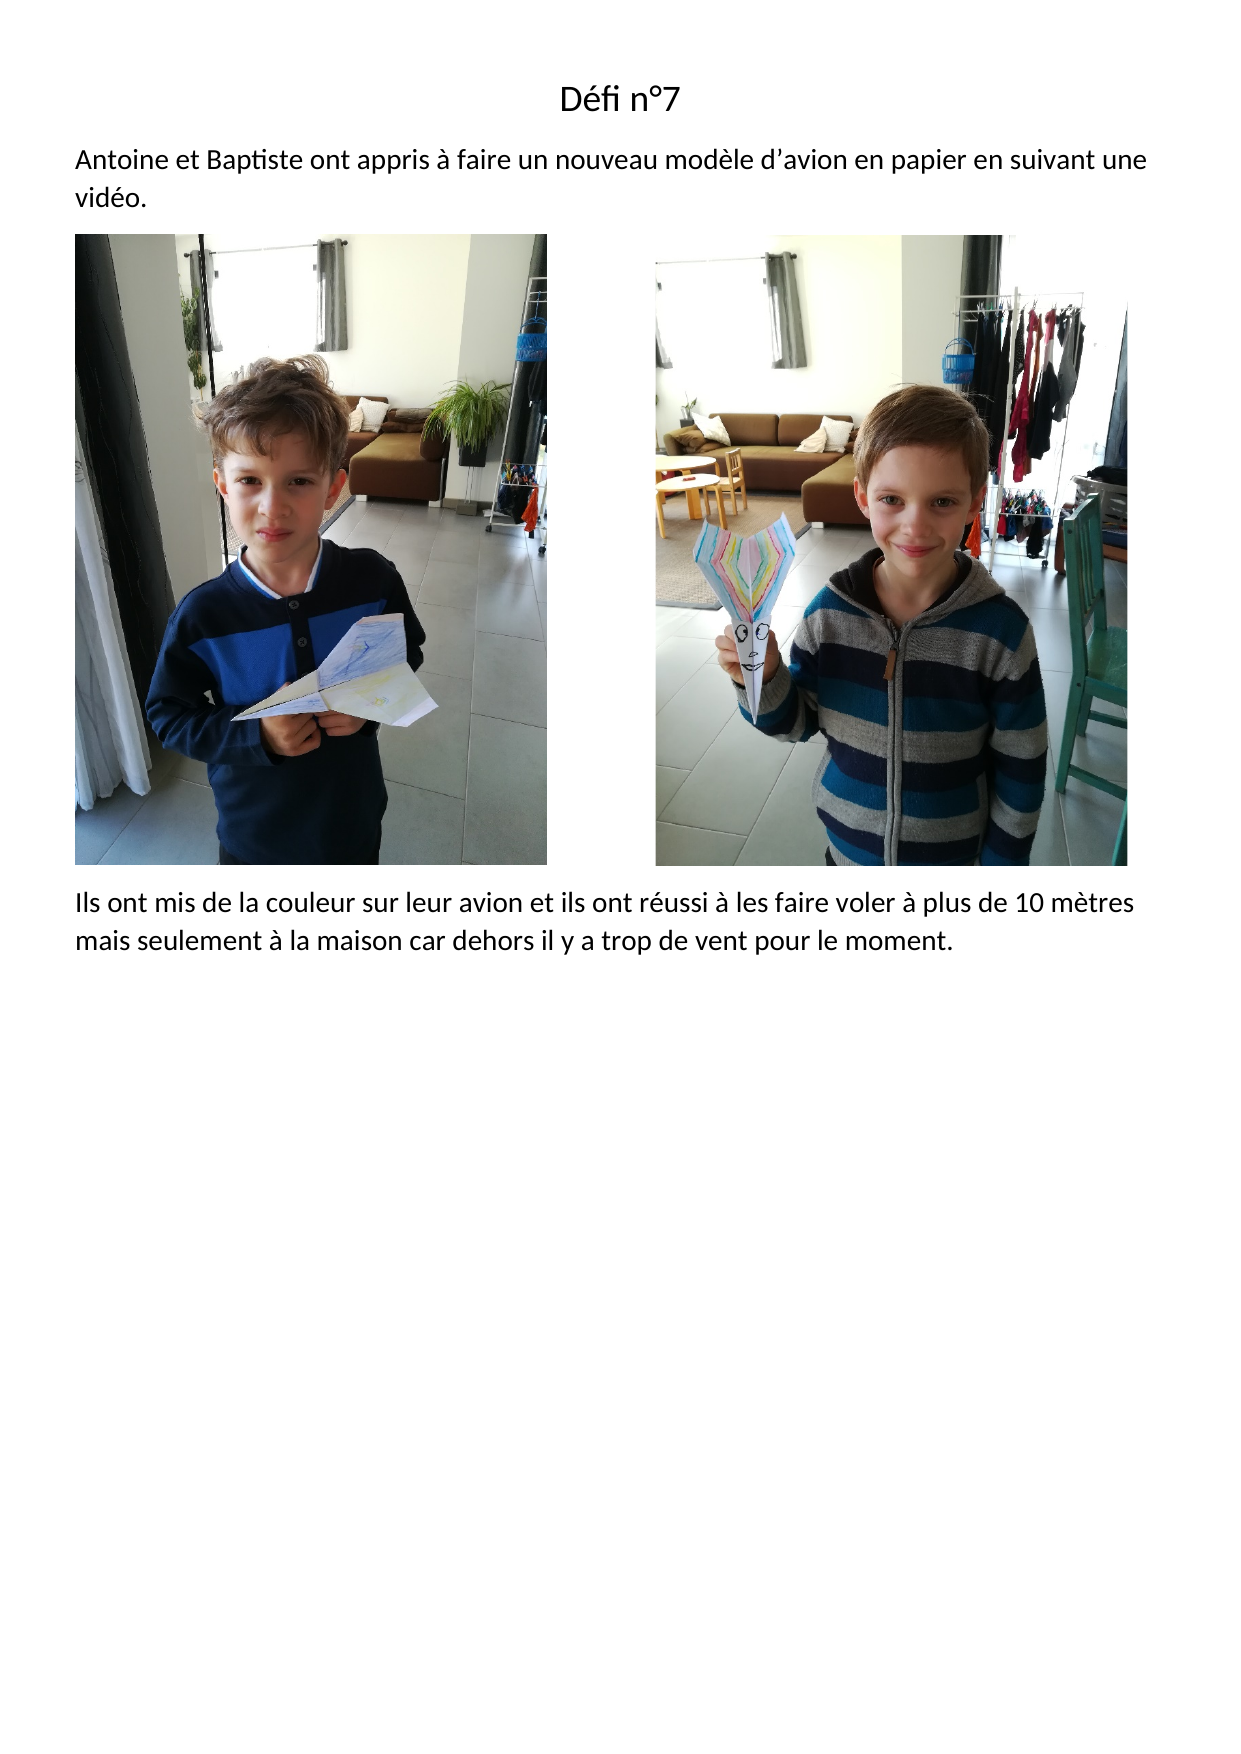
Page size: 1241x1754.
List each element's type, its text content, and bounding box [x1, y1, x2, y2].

text Ils ont mis de la couleur sur leur avion et ils ont réussi à les faire voler à plus de 10 mètres mais seulement à la maison car dehors il y a trop de vent pour le moment. [75, 884, 1165, 958]
text Défi n°7 [75, 75, 1165, 121]
text Antoine et Baptiste ont appris à faire un nouveau modèle d’avion en papier en suivant une vidéo. [75, 141, 1165, 215]
picture [75, 234, 547, 865]
picture [655, 235, 1128, 866]
